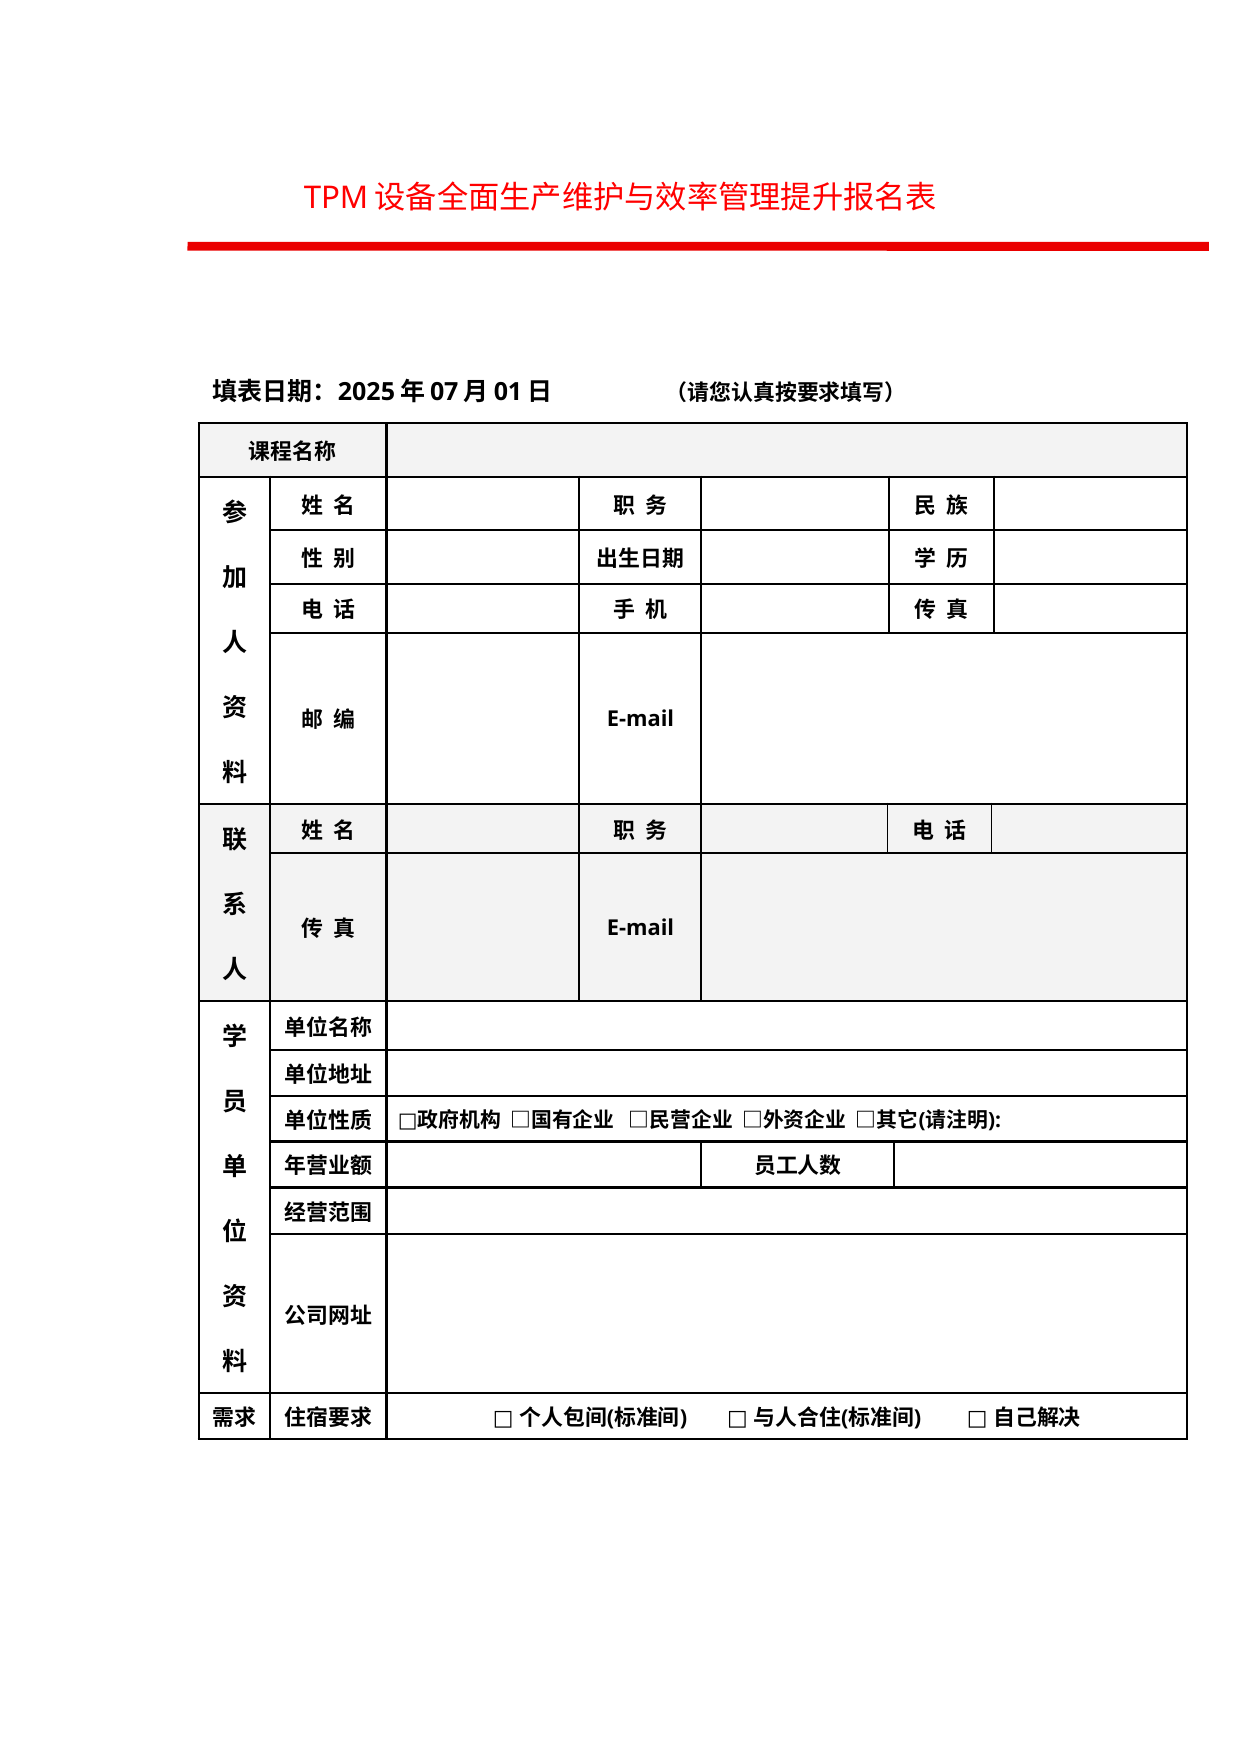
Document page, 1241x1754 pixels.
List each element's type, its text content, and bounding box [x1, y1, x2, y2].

table_cell E-mail [580, 634, 700, 803]
table_cell 职 务 [580, 805, 700, 852]
table_cell 学 历 [890, 531, 993, 582]
table_cell [992, 805, 1186, 852]
table_cell [388, 585, 578, 632]
table_cell [388, 854, 578, 1000]
table_cell 姓 名 [271, 478, 385, 529]
table_cell 传 真 [271, 854, 385, 1000]
table_cell 学 员 单 位 资 料 [200, 1002, 269, 1392]
table_cell 手 机 [580, 585, 700, 632]
table_cell [702, 531, 888, 582]
table_cell [702, 634, 1186, 803]
table_cell 出生日期 [580, 531, 700, 582]
table_cell [388, 531, 578, 582]
table_cell [995, 531, 1186, 582]
table_cell [388, 478, 578, 529]
table_cell 传 真 [890, 585, 993, 632]
table_cell [388, 1002, 1186, 1049]
table_cell [388, 1143, 700, 1186]
table_cell 电 话 [888, 805, 991, 852]
table_cell [702, 805, 887, 852]
table_cell 住宿要求 [271, 1394, 385, 1438]
table_cell □政府机构 □国有企业 □民营企业 □外资企业 □其它(请注明): [388, 1097, 1186, 1140]
table_cell [388, 634, 578, 803]
table_cell 性 别 [271, 531, 385, 582]
table_cell [895, 1143, 1186, 1186]
table_cell E-mail [580, 854, 700, 1000]
table_cell 单位名称 [271, 1002, 385, 1049]
table_cell 员工人数 [702, 1143, 893, 1186]
text 填表日期：2025年07月01日 （请您认真按要求填写） [187, 357, 1053, 422]
table_cell [388, 1051, 1186, 1095]
table_header 课程名称 [200, 424, 385, 476]
text TPM设备全面生产维护与效率管理提升报名表 [187, 162, 1053, 227]
table_cell 经营范围 [271, 1189, 385, 1233]
table_cell 需求 [200, 1394, 269, 1438]
table_cell [388, 1189, 1186, 1233]
table_cell 单位地址 [271, 1051, 385, 1095]
table_cell 民 族 [890, 478, 993, 529]
table_cell [702, 854, 1186, 1000]
table_cell 联 系 人 [200, 805, 269, 1000]
table_cell [702, 585, 888, 632]
table_cell 年营业额 [271, 1143, 385, 1186]
table_cell [702, 478, 888, 529]
table_header [388, 424, 1186, 476]
table_cell 邮 编 [271, 634, 385, 803]
table_cell 参加人资料 [200, 478, 269, 803]
table_cell 公司网址 [271, 1235, 385, 1392]
table_cell 单位性质 [271, 1097, 385, 1140]
table_cell □ 个人包间(标准间) □ 与人合住(标准间) □ 自己解决 [388, 1394, 1186, 1438]
table_cell 职 务 [580, 478, 700, 529]
table_cell [388, 805, 578, 852]
table_cell 电 话 [271, 585, 385, 632]
table_cell [995, 585, 1186, 632]
table_cell 姓 名 [271, 805, 385, 852]
table_cell [388, 1235, 1186, 1392]
table_cell [995, 478, 1186, 529]
